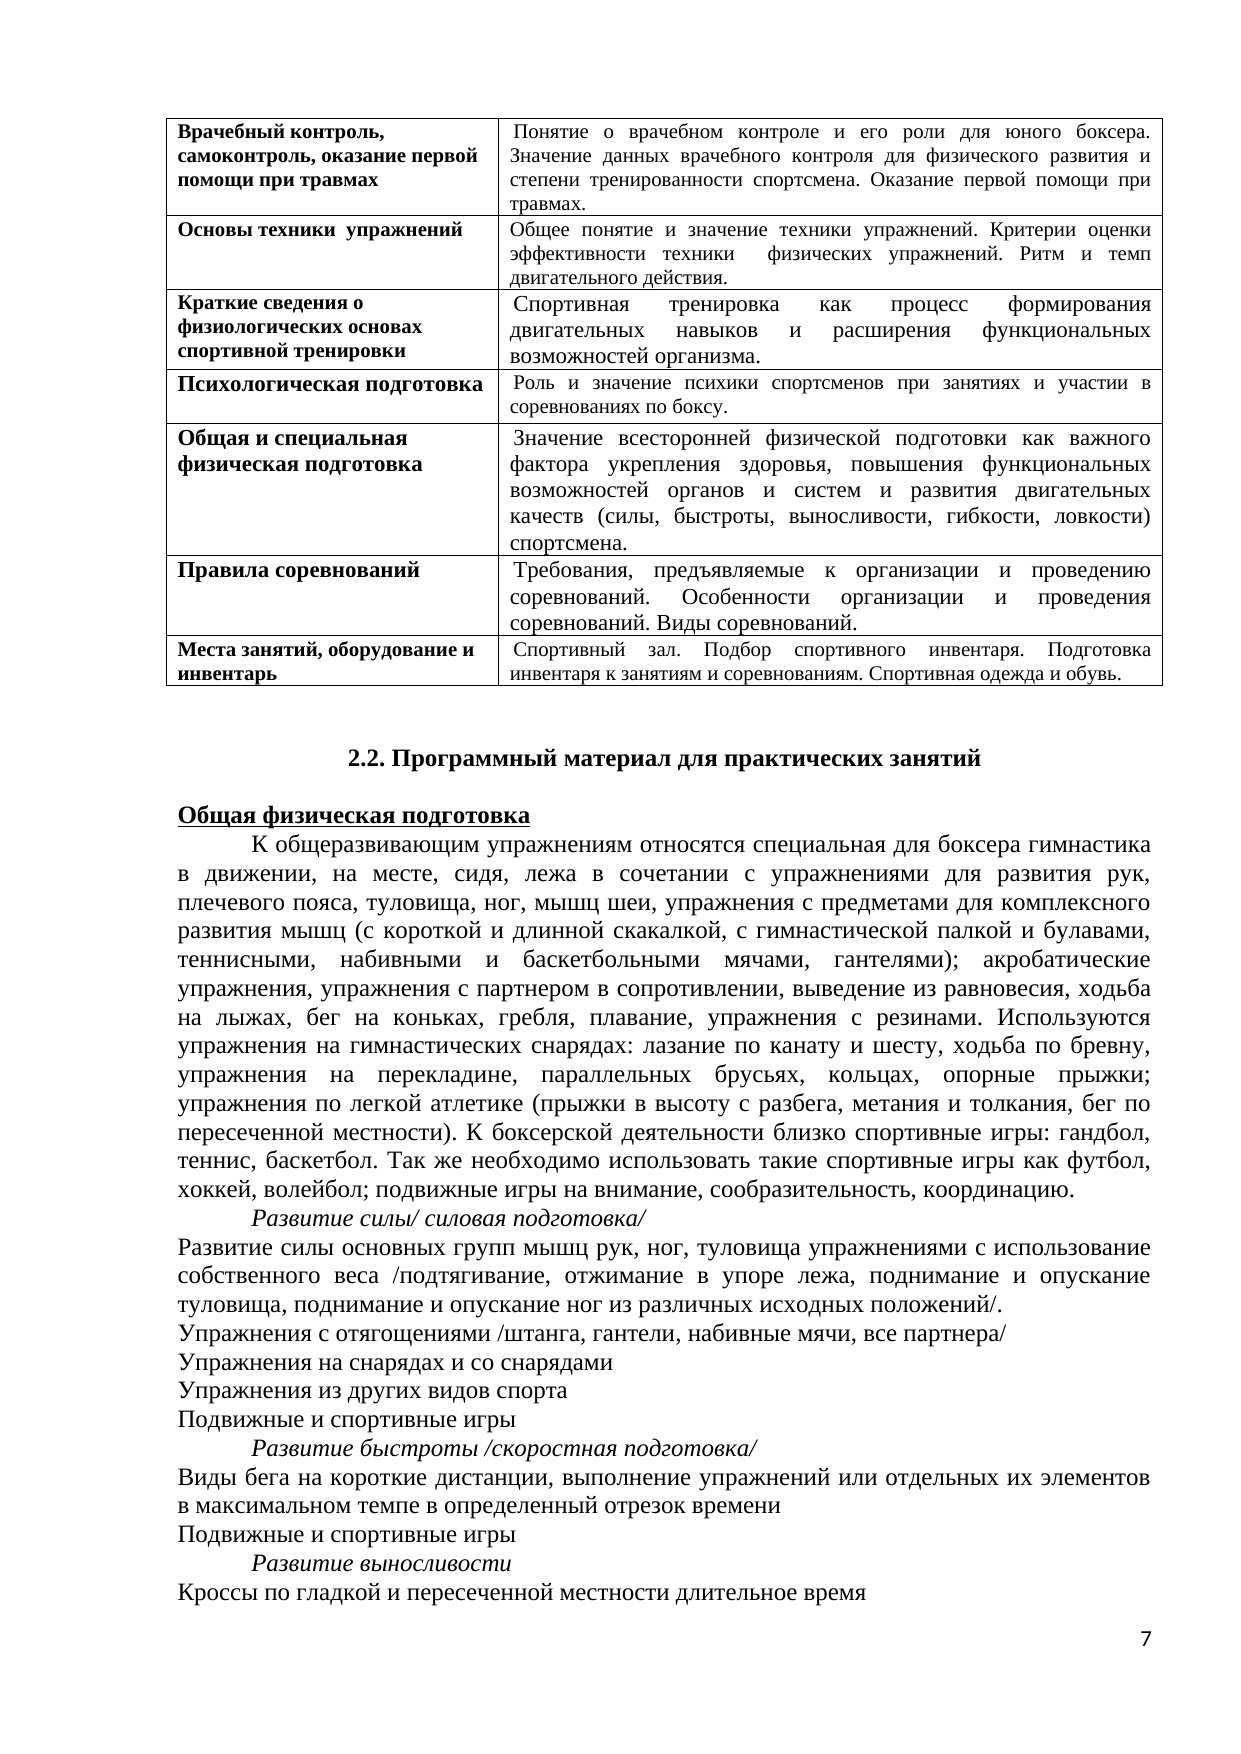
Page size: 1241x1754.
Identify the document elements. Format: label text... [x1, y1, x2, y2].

text Развитие быстроты /скоростная подготовка/ [177, 1433, 1152, 1462]
text Развитие силы/ силовая подготовка/ [177, 1203, 1152, 1232]
table_cell Общая и специальная физическая подготовка [167, 424, 498, 555]
table_cell Значение всесторонней физической подготовки как важного фактора укрепления здоровья, повышения функциональных возможностей органов и систем и развития двигательных качеств (силы, быстроты, выносливости, гибкости, ловкости) спортсмена. [499, 424, 1162, 555]
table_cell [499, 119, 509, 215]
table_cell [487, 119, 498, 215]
table_cell Роль и значение психики спортсменов при занятиях и участии в соревнованиях по боксу. [499, 370, 1162, 422]
table_cell Краткие сведения о физиологических основах спортивной тренировки [167, 290, 498, 369]
text Общая физическая подготовка [177, 801, 1152, 829]
table_cell Места занятий, оборудование и инвентарь [167, 636, 498, 684]
table_cell Общее понятие и значение техники упражнений. Критерии оценки эффективности техники физических упражнений. Ритм и темп двигательного действия. [499, 216, 1162, 289]
text Виды бега на короткие дистанции, выполнение упражнений или отдельных их элементов в максимальном темпе в определенный отрезок времени [177, 1462, 1152, 1519]
text Подвижные и спортивные игры [177, 1519, 1152, 1548]
table_cell Требования, предъявляемые к организации и проведению соревнований. Особенности организации и проведения соревнований. Виды соревнований. [499, 556, 1162, 635]
text Развитие выносливости [177, 1548, 1152, 1577]
table_cell Основы техники упражнений [167, 216, 498, 289]
table_cell Спортивный зал. Подбор спортивного инвентаря. Подготовка инвентаря к занятиям и соревнованиям. Спортивная одежда и обувь. [499, 636, 1162, 684]
text Упражнения на снарядах и со снарядами [177, 1347, 1152, 1376]
text Подвижные и спортивные игры [177, 1404, 1152, 1433]
text 2.2. Программный материал для практических занятий [177, 743, 1152, 772]
table_cell Правила соревнований [167, 556, 498, 635]
text Упражнения с отягощениями /штанга, гантели, набивные мячи, все партнера/ [177, 1318, 1152, 1347]
table_cell Спортивная тренировка как процесс формирования двигательных навыков и расширения функциональных возможностей организма. [499, 290, 1162, 369]
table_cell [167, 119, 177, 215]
text Кроссы по гладкой и пересеченной местности длительное время [177, 1577, 1152, 1606]
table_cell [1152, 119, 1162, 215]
table_cell Психологическая подготовка [167, 370, 498, 422]
text Упражнения из других видов спорта [177, 1376, 1152, 1404]
text Развитие силы основных групп мышц рук, ног, туловища упражнениями с использование собственного веса /подтягивание, отжимание в упоре лежа, поднимание и опускание туловища, поднимание и опускание ног из различных исходных положений/. [177, 1232, 1152, 1318]
text К общеразвивающим упражнениям относятся специальная для боксера гимнастика в движении, на месте, сидя, лежа в сочетании с упражнениями для развития рук, плечевого пояса, туловища, ног, мышц шеи, упражнения с предметами для комплексного развития мышц (с короткой и длинной скакалкой, с гимнастической палкой и булавами, теннисными, набивными и баскетбольными мячами, гантелями); акробатические упражнения, упражнения с партнером в сопротивлении, выведение из равновесия, ходьба на лыжах, бег на коньках, гребля, плавание, упражнения с резинами. Используются упражнения на гимнастических снарядах: лазание по канату и шесту, ходьба по бревну, упражнения на перекладине, параллельных брусьях, кольцах, опорные прыжки; упражнения по легкой атлетике (прыжки в высоту с разбега, метания и толкания, бег по пересеченной местности). К боксерской деятельности близко спортивные игры: гандбол, теннис, баскетбол. Так же необходимо использовать такие спортивные игры как футбол, хоккей, волейбол; подвижные игры на внимание, сообразительность, координацию. [177, 829, 1152, 1203]
